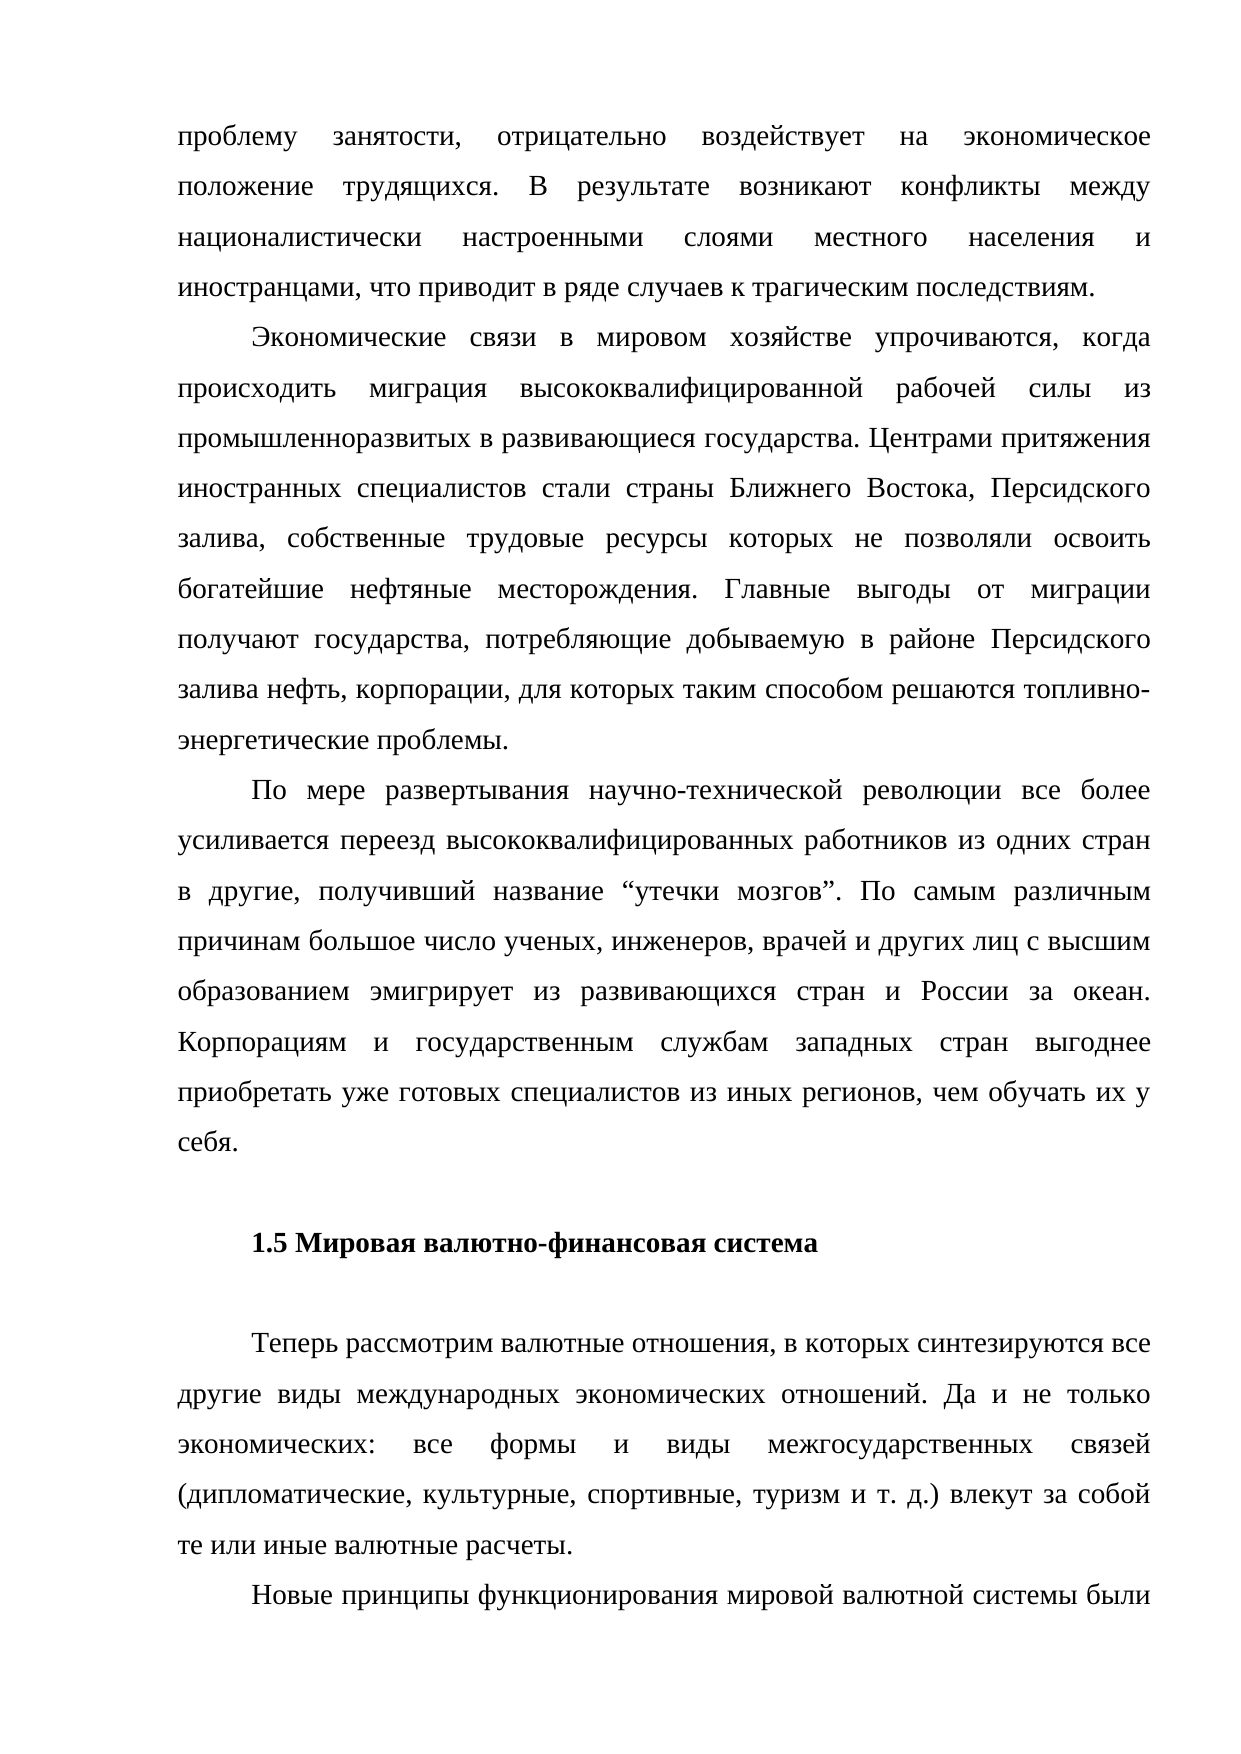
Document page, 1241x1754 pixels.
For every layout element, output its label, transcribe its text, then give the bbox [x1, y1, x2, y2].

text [177, 1577, 1152, 1611]
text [177, 118, 1152, 303]
text Теперь рассмотрим валютные отношения, в которых синтезируются все другие виды международных экономических отношений. Да и не только экономических: все формы и виды межгосударственных связей (дипломатические, культурные, спортивные, туризм и т. д.) влекут за собой те или иные валютные расчеты. [177, 1326, 1152, 1560]
text 1.5 Мировая валютно-финансовая система [177, 1225, 1152, 1258]
text По мере развертывания научно-технической революции все более усиливается переезд высококвалифицированных работников из одних стран в другие, получивший название “утечки мозгов”. По самым различным причинам большое число ученых, инженеров, врачей и других лиц с высшим образованием эмигрирует из развивающихся стран и России за океан. Корпорациям и государственным службам западных стран выгоднее приобретать уже готовых специалистов из иных регионов, чем обучать их у себя. [177, 772, 1152, 1158]
text Экономические связи в мировом хозяйстве упрочиваются, когда происходить миграция высококвалифицированной рабочей силы из промышленноразвитых в развивающиеся государства. Центрами притяжения иностранных специалистов стали страны Ближнего Востока, Персидского залива, собственные трудовые ресурсы которых не позволяли освоить богатейшие нефтяные месторождения. Главные выгоды от миграции получают государства, потребляющие добываемую в районе Персидского залива нефть, корпорации, для которых таким способом решаются топливно-энергетические проблемы. [177, 319, 1152, 755]
